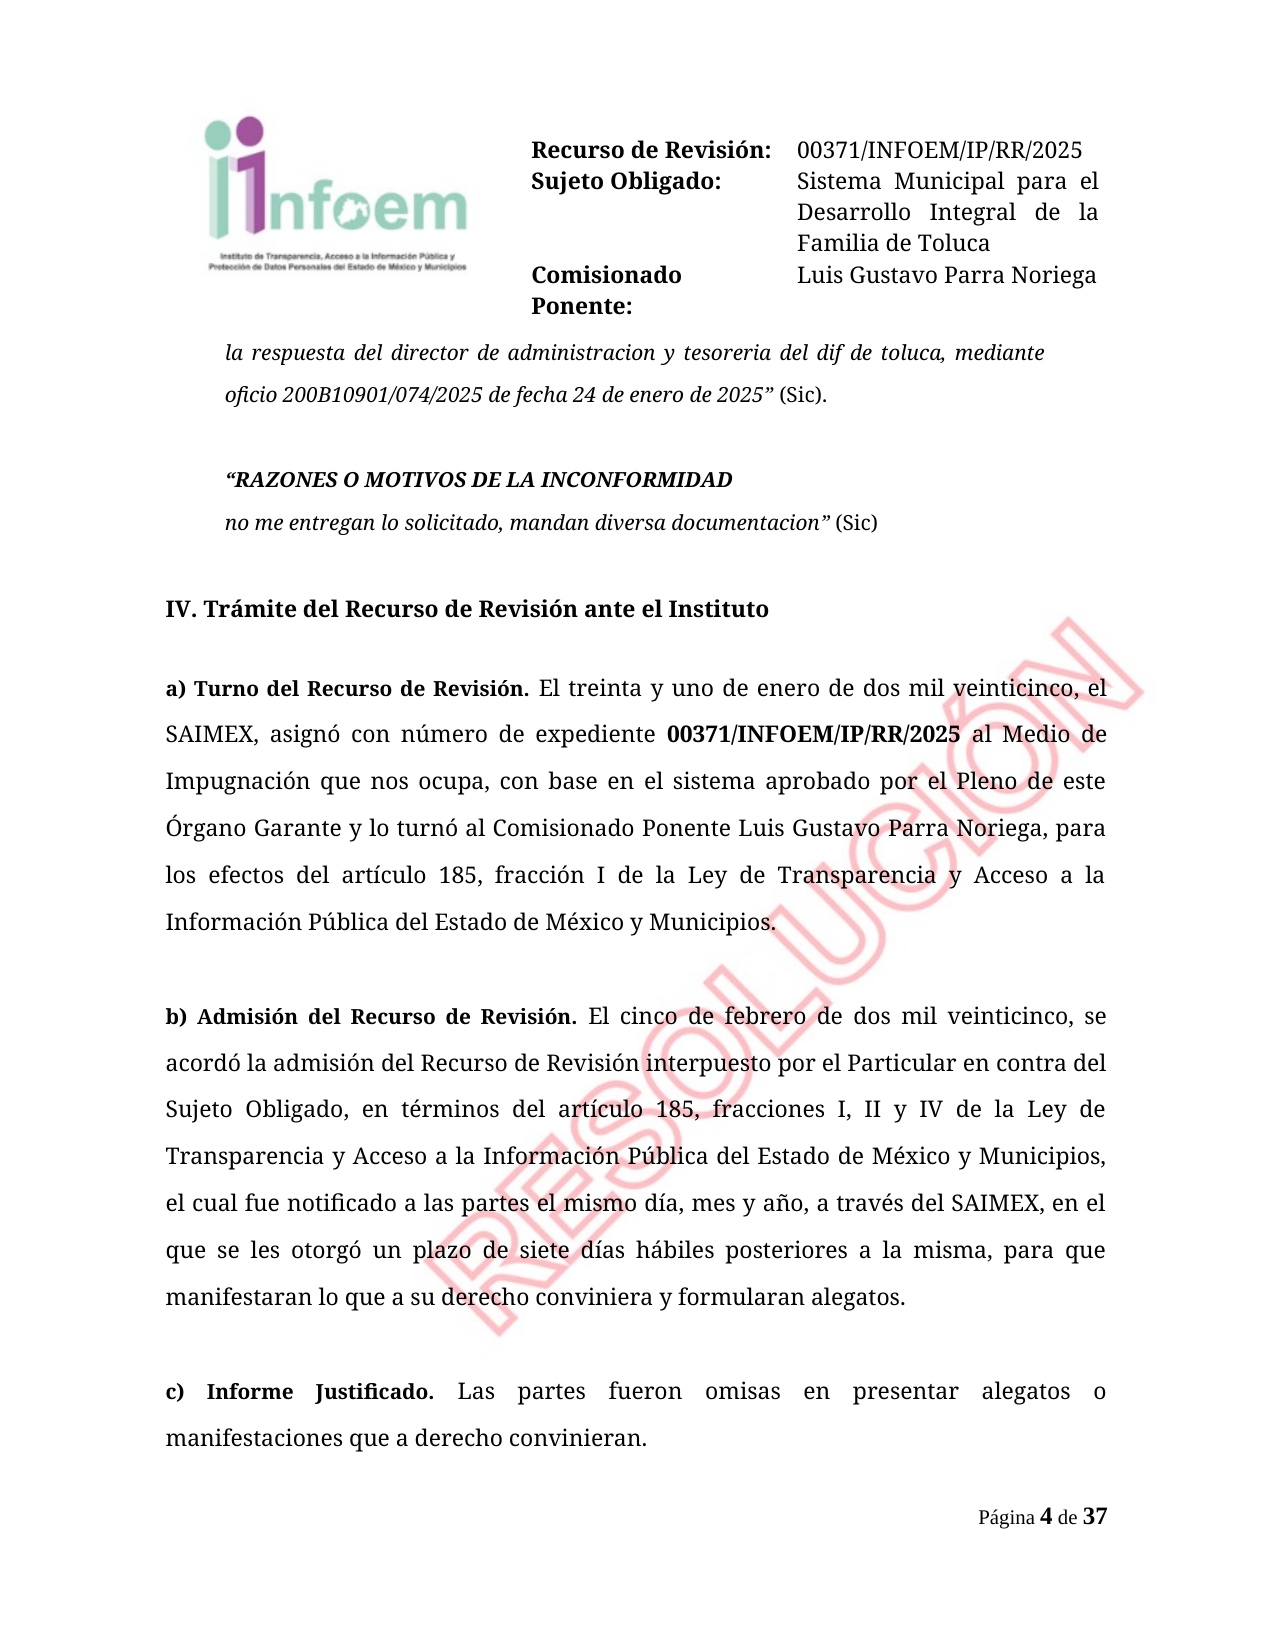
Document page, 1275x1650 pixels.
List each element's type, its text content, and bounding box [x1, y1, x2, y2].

text “RAZONES O MOTIVOS DE LA INCONFORMIDAD [224, 466, 1048, 494]
subtitle IV. Trámite del Recurso de Revisión ante el Instituto [165, 593, 1107, 625]
text b) Admisión del Recurso de Revisión. El cinco de febrero de dos mil veinticinco, se acordó la admisión del Recurso de Revisión interpuesto por el Particular en contra del Sujeto Obligado, en términos del artículo 185, fracciones I, II y IV de la Ley de Transparencia y Acceso a la Información Pública del Estado de México y Municipios, el cual fue notificado a las partes el mismo día, mes y año, a través del SAIMEX, en el que se les otorgó un plazo de siete días hábiles posteriores a la misma, para que manifestaran lo que a su derecho conviniera y formularan alegatos. [165, 1000, 1107, 1312]
text no me entregan lo solicitado, mandan diversa documentacion” (Sic) [224, 508, 1048, 537]
text la respuesta del director de administracion y tesoreria del dif de toluca, mediante oficio 200B10901/074/2025 de fecha 24 de enero de 2025” (Sic). [224, 338, 1048, 409]
text c) Informe Justificado. Las partes fueron omisas en presentar alegatos o manifestaciones que a derecho convinieran. [165, 1375, 1107, 1453]
picture [75, 51, 1275, 1650]
text a) Turno del Recurso de Revisión. El treinta y uno de enero de dos mil veinticinco, el SAIMEX, asignó con número de expediente 00371/INFOEM/IP/RR/2025 al Medio de Impugnación que nos ocupa, con base en el sistema aprobado por el Pleno de este Órgano Garante y lo turnó al Comisionado Ponente Luis Gustavo Parra Noriega, para los efectos del artículo 185, fracción I de la Ley de Transparencia y Acceso a la Información Pública del Estado de México y Municipios. [165, 672, 1107, 937]
